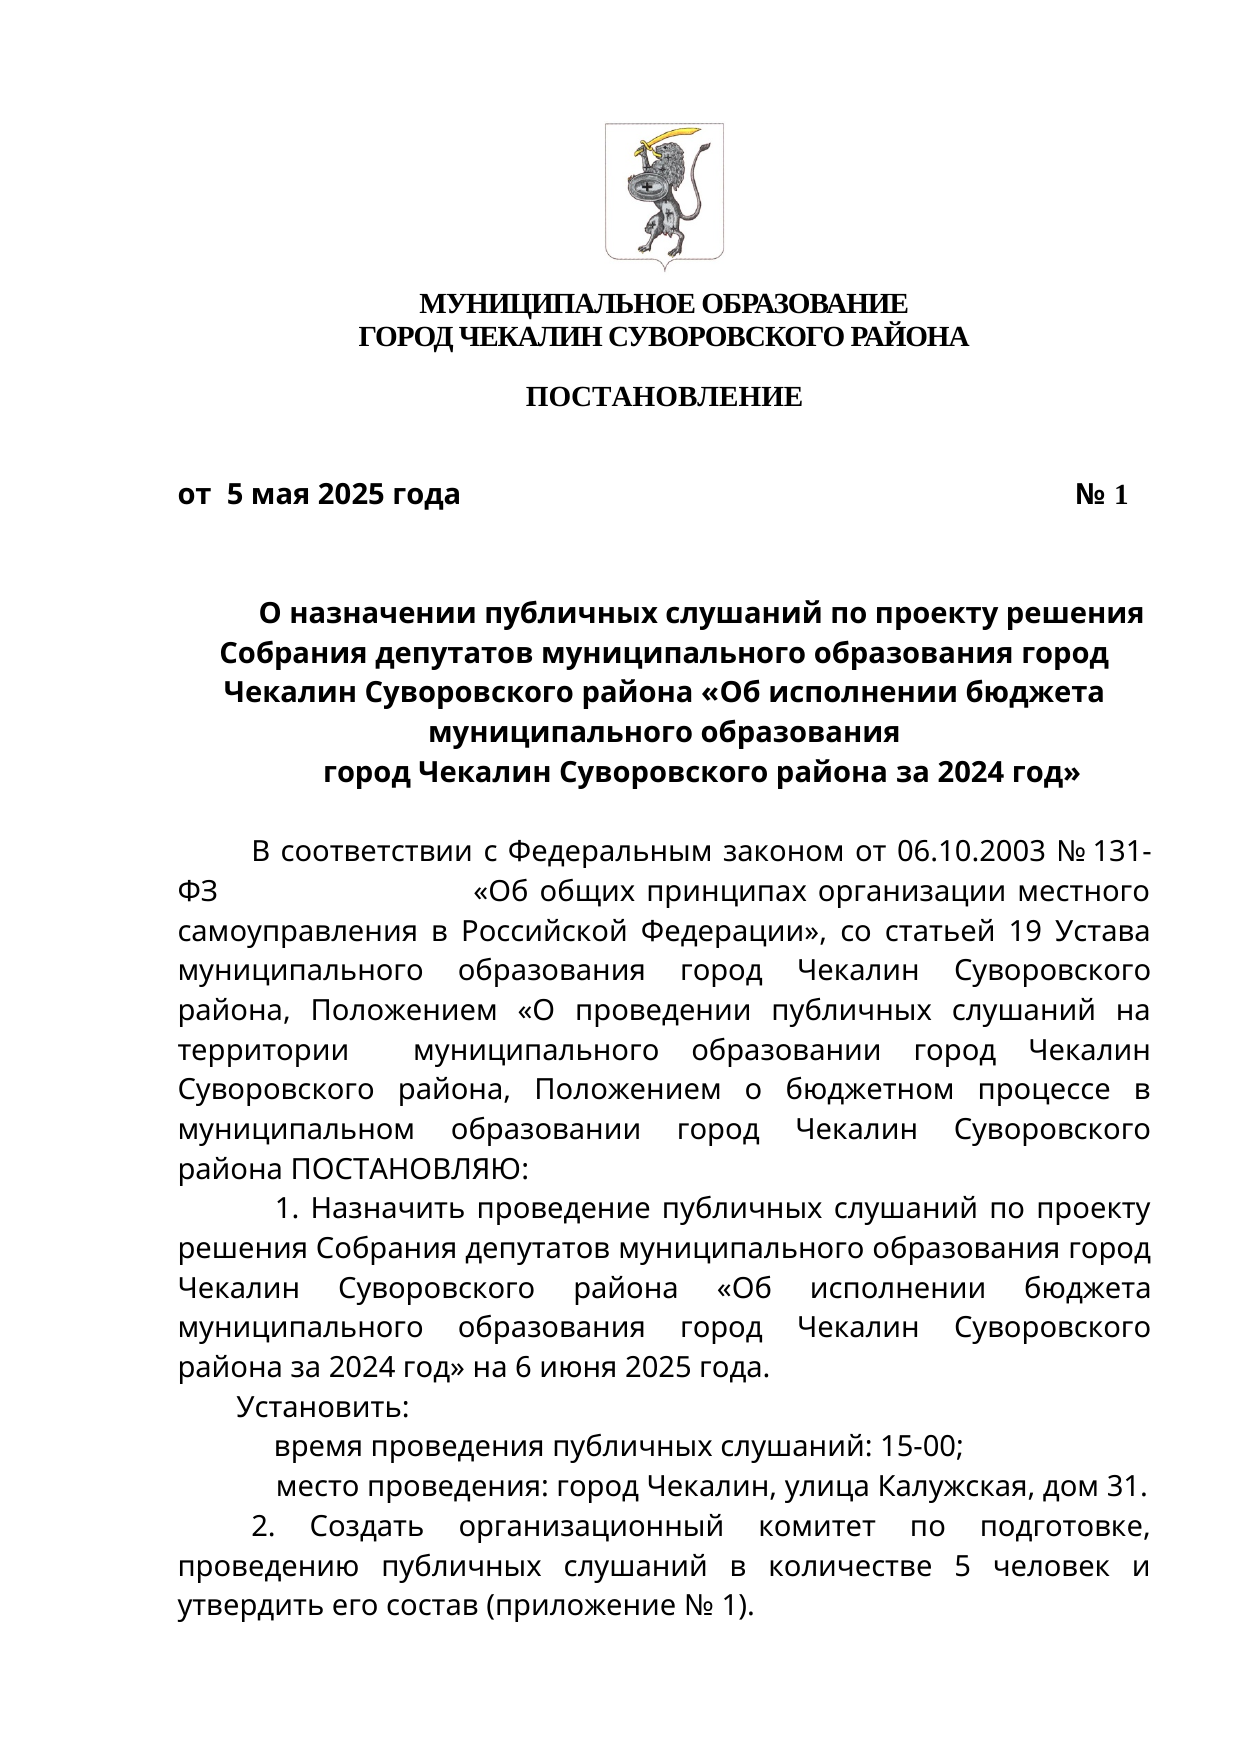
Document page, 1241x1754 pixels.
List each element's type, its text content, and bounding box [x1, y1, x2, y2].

text 1. Назначить проведение публичных слушаний по проекту решения Собрания депутатов муниципального образования город Чекалин Суворовского района «Об исполнении бюджета муниципального образования город Чекалин Суворовского района за 2024 год» на 6 июня 2025 года. [177, 1188, 1152, 1386]
text ГОРОД ЧЕКАЛИН СУВОРОВСКОГО РАЙОНА [177, 319, 1152, 353]
text ПОСТАНОВЛЕНИЕ [177, 379, 1152, 413]
picture [603, 121, 726, 275]
text город Чекалин Суворовского района за 2024 год» [177, 751, 1152, 791]
text 2. Создать организационный комитет по подготовке, проведению публичных слушаний в количестве 5 человек и утвердить его состав (приложение № 1). [177, 1505, 1152, 1624]
text время проведения публичных слушаний: 15-00; [177, 1426, 1152, 1465]
subtitle от 5 мая 2025 года № 1 [177, 473, 1240, 513]
text Установить: [177, 1386, 1152, 1426]
text О назначении публичных слушаний по проекту решения Собрания депутатов муниципального образования город Чекалин Суворовского района «Об исполнении бюджета муниципального образования [177, 592, 1152, 751]
text В соответствии с Федеральным законом от 06.10.2003 № 131-ФЗ «Об общих принципах организации местного самоуправления в Российской Федерации», со статьей 19 Устава муниципального образования город Чекалин Суворовского района, Положением «О проведении публичных слушаний на территории муниципального образовании город Чекалин Суворовского района, Положением о бюджетном процессе в муниципальном образовании город Чекалин Суворовского района ПОСТАНОВЛЯЮ: [177, 830, 1152, 1188]
text место проведения: город Чекалин, улица Калужская, дом 31. [177, 1465, 1152, 1505]
text муниципальное образование [177, 286, 1152, 319]
